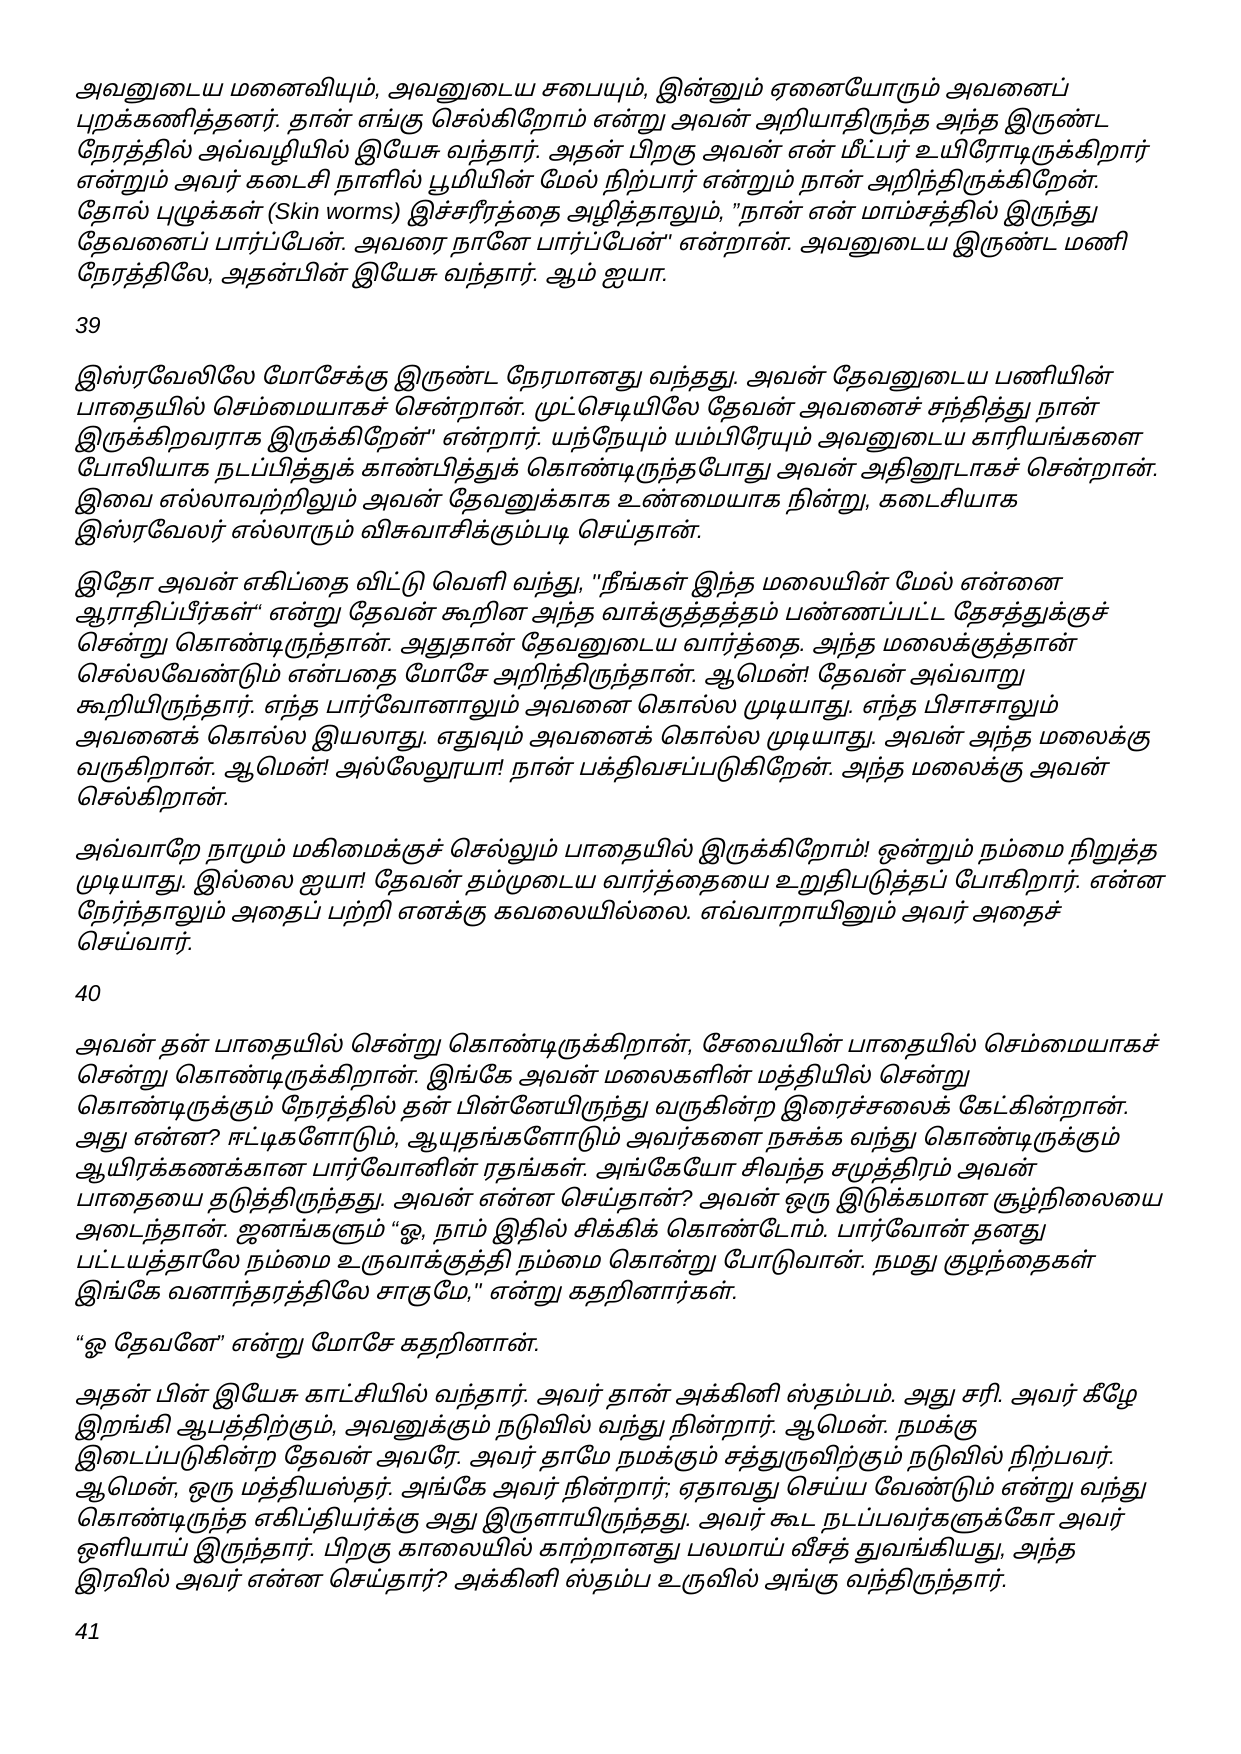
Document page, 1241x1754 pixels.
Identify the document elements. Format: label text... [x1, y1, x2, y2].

text 41 [75, 1618, 1165, 1644]
text இஸ்ரவேலிலே மோசேக்கு இருண்ட நேரமானது வந்தது. அவன் தேவனுடைய பணியின் பாதையில் செம்மையாகச் சென்றான். முட்செடியிலே தேவன் அவனைச் சந்தித்து நான் இருக்கிறவராக இருக்கிறேன்'' என்றார். யந்நேயும் யம்பிரேயும் அவனுடைய காரியங்களை போலியாக நடப்பித்துக் காண்பித்துக் கொண்டிருந்தபோது அவன் அதினூடாகச் சென்றான். இவை எல்லாவற்றிலும் அவன் தேவனுக்காக உண்மையாக நின்று, கடைசியாக இஸ்ரவேலர் எல்லாரும் விசுவாசிக்கும்படி செய்தான். [75, 363, 1165, 544]
text 40 [75, 980, 1165, 1007]
text 39 [75, 312, 1165, 338]
text அதன் பின் இயேசு காட்சியில் வந்தார். அவர் தான் அக்கினி ஸ்தம்பம். அது சரி. அவர் கீழே இறங்கி ஆபத்திற்கும், அவனுக்கும் நடுவில் வந்து நின்றார். ஆமென். நமக்கு இடைப்படுகின்ற தேவன் அவரே. அவர் தாமே நமக்கும் சத்துருவிற்கும் நடுவில் நிற்பவர். ஆமென், ஒரு மத்தியஸ்தர். அங்கே அவர் நின்றார்; ஏதாவது செய்ய வேண்டும் என்று வந்து கொண்டிருந்த எகிப்தியர்க்கு அது இருளாயிருந்தது. அவர் கூட நடப்பவர்களுக்கோ அவர் ஒளியாய் இருந்தார். பிறகு காலையில் காற்றானது பலமாய் வீசத் துவங்கியது, அந்த இரவில் அவர் என்ன செய்தார்? அக்கினி ஸ்தம்ப உருவில் அங்கு வந்திருந்தார். [75, 1381, 1165, 1593]
text அவ்வாறே நாமும் மகிமைக்குச் செல்லும் பாதையில் இருக்கிறோம்! ஒன்றும் நம்மை நிறுத்த முடியாது. இல்லை ஐயா! தேவன் தம்முடைய வார்த்தையை உறுதிபடுத்தப் போகிறார். என்ன நேர்ந்தாலும் அதைப் பற்றி எனக்கு கவலையில்லை. எவ்வாறாயினும் அவர் அதைச் செய்வார். [75, 836, 1165, 955]
text “ஓ தேவனே” என்று மோசே கதறினான். [75, 1329, 1165, 1356]
text இதோ அவன் எகிப்தை விட்டு வெளி வந்து, ''நீங்கள் இந்த மலையின் மேல் என்னை ஆராதிப்பீர்கள்“ என்று தேவன் கூறின அந்த வாக்குத்தத்தம் பண்ணப்பட்ட தேசத்துக்குச் சென்று கொண்டிருந்தான். அதுதான் தேவனுடைய வார்த்தை. அந்த மலைக்குத்தான் செல்லவேண்டும் என்பதை மோசே அறிந்திருந்தான். ஆமென்! தேவன் அவ்வாறு கூறியிருந்தார். எந்த பார்வோனாலும் அவனை கொல்ல முடியாது. எந்த பிசாசாலும் அவனைக் கொல்ல இயலாது. எதுவும் அவனைக் கொல்ல முடியாது. அவன் அந்த மலைக்கு வருகிறான். ஆமென்! அல்லேலூயா! நான் பக்திவசப்படுகிறேன். அந்த மலைக்கு அவன் செல்கிறான். [75, 568, 1165, 811]
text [75, 75, 1165, 287]
text அவன் தன் பாதையில் சென்று கொண்டிருக்கிறான், சேவையின் பாதையில் செம்மையாகச் சென்று கொண்டிருக்கிறான். இங்கே அவன் மலைகளின் மத்தியில் சென்று கொண்டிருக்கும் நேரத்தில் தன் பின்னேயிருந்து வருகின்ற இரைச்சலைக் கேட்கின்றான். அது என்ன? ஈட்டிகளோடும், ஆயுதங்களோடும் அவர்களை நசுக்க வந்து கொண்டிருக்கும் ஆயிரக்கணக்கான பார்வோனின் ரதங்கள். அங்கேயோ சிவந்த சமுத்திரம் அவன் பாதையை தடுத்திருந்தது. அவன் என்ன செய்தான்? அவன் ஒரு இடுக்கமான சூழ்நிலையை அடைந்தான். ஜனங்களும் “ஓ, நாம் இதில் சிக்கிக் கொண்டோம். பார்வோன் தனது பட்டயத்தாலே நம்மை உருவாக்குத்தி நம்மை கொன்று போடுவான். நமது குழந்தைகள் இங்கே வனாந்தரத்திலே சாகுமே,'' என்று கதறினார்கள். [75, 1031, 1165, 1305]
